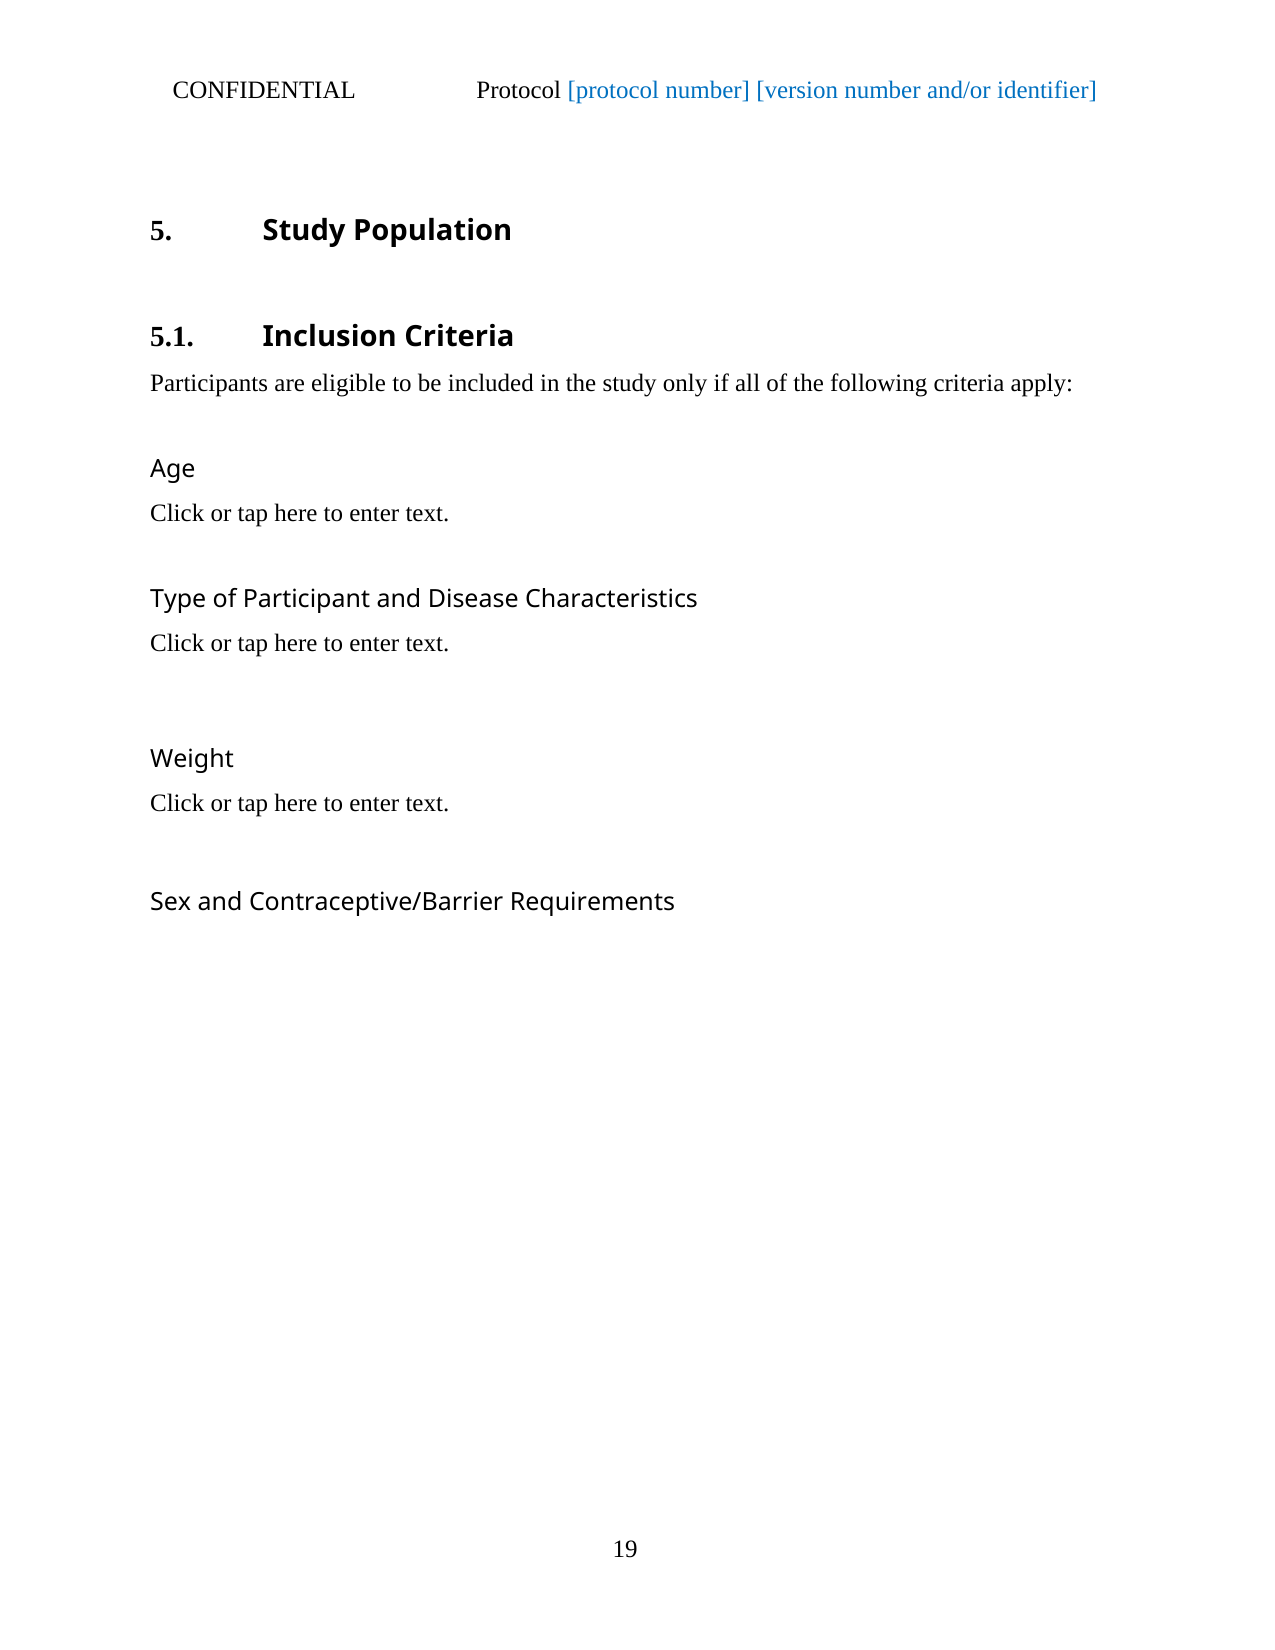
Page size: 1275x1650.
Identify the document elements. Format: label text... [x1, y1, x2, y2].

subtitle Inclusion Criteria [150, 316, 1125, 355]
subtitle Study Population [150, 209, 1125, 249]
subtitle Type of Participant and Disease Characteristics [150, 581, 1125, 615]
text Participants are eligible to be included in the study only if all of the following criteria apply: [150, 368, 1125, 397]
subtitle Age [150, 451, 1125, 485]
subtitle Weight [150, 741, 1125, 775]
subtitle Sex and Contraceptive/Barrier Requirements [150, 883, 1125, 917]
